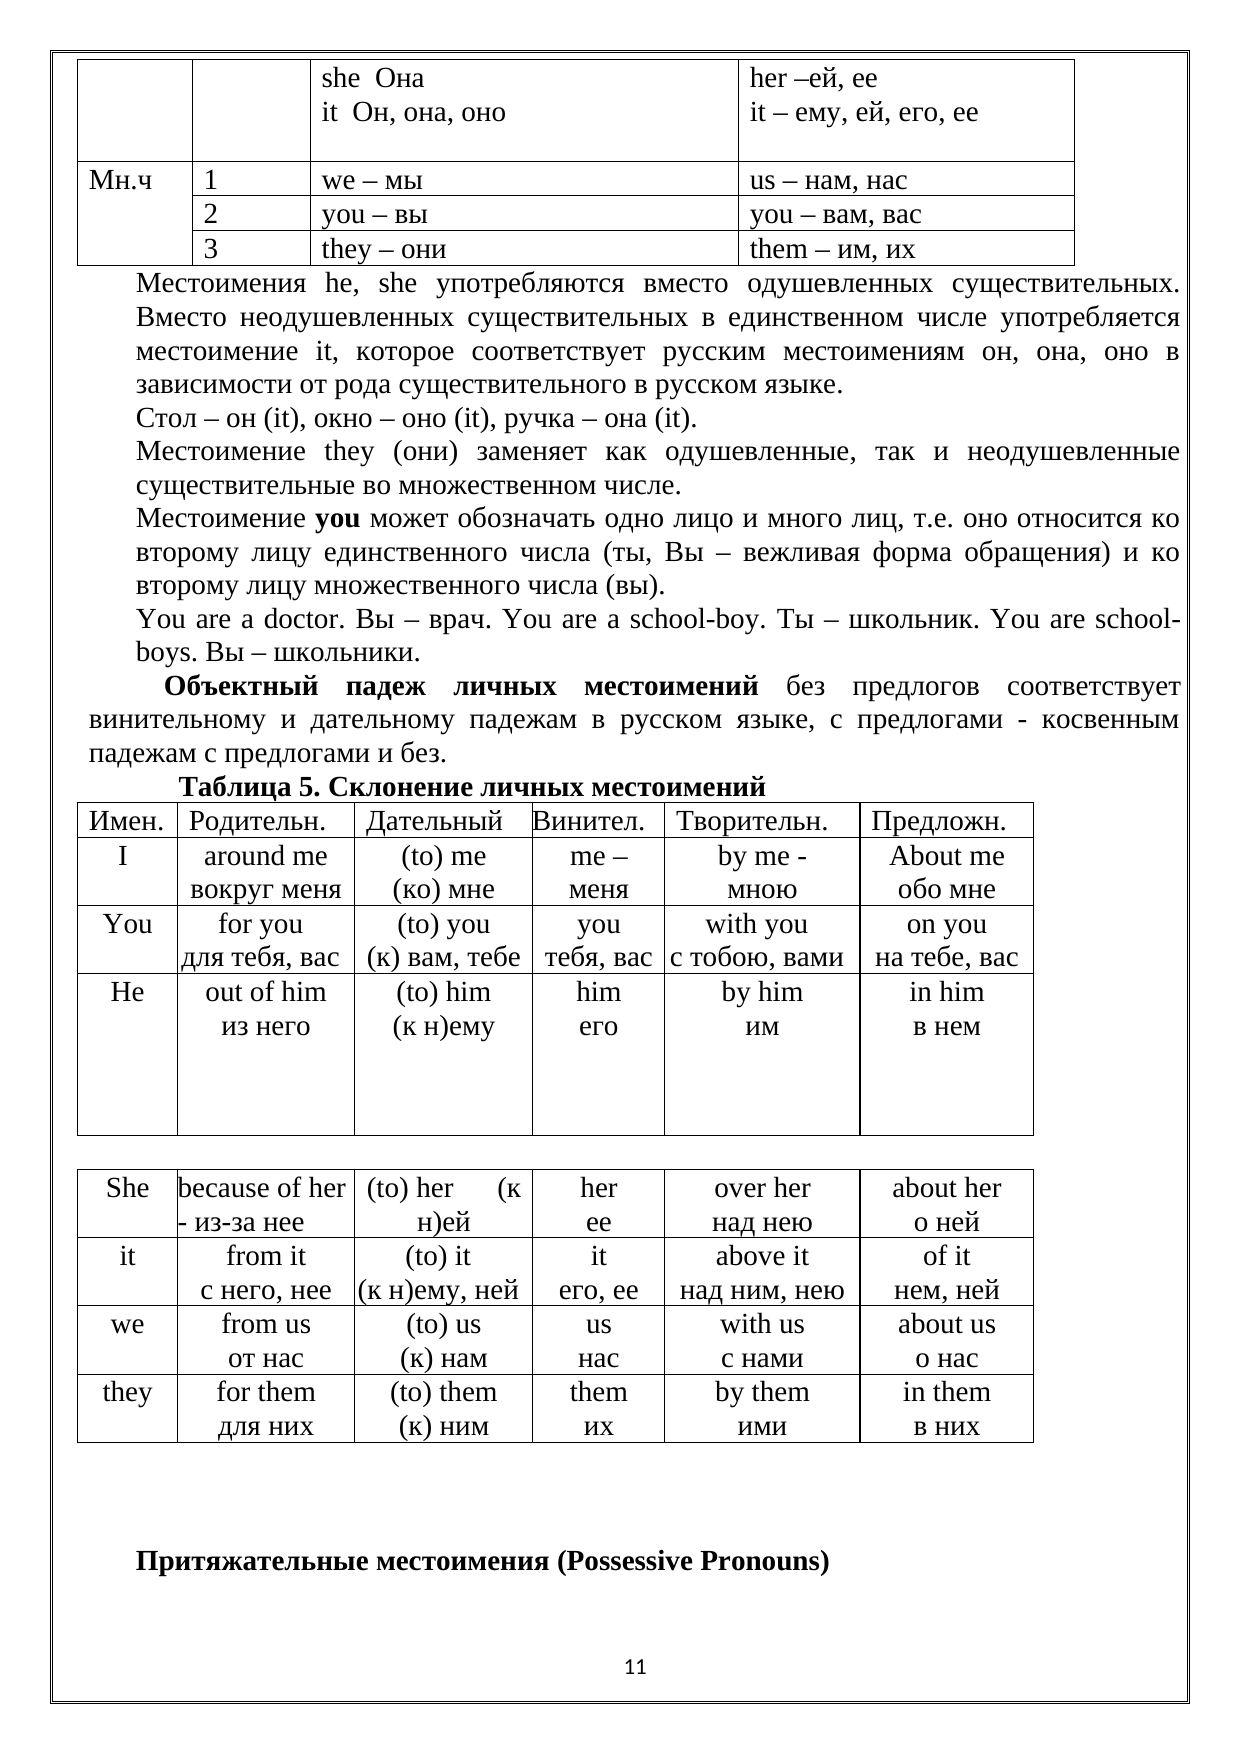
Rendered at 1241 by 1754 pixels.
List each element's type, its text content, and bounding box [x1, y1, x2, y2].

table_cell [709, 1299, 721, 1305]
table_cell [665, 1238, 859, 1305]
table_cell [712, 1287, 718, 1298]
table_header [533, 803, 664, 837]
text Таблица 5. Склонение личных местоимений [101, 769, 1181, 802]
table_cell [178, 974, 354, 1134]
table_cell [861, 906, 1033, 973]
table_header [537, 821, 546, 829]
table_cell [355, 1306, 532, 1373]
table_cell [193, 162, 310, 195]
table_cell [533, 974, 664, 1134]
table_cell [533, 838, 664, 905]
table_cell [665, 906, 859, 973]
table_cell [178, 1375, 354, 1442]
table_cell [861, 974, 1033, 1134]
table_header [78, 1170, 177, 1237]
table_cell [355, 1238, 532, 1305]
list Местоимение you может обозначать одно лицо и много лиц, т.е. оно относится ко второму лицу единственного числа (ты, Вы – вежливая форма обращения) и ко второму лицу множественного числа (вы). [136, 500, 1181, 601]
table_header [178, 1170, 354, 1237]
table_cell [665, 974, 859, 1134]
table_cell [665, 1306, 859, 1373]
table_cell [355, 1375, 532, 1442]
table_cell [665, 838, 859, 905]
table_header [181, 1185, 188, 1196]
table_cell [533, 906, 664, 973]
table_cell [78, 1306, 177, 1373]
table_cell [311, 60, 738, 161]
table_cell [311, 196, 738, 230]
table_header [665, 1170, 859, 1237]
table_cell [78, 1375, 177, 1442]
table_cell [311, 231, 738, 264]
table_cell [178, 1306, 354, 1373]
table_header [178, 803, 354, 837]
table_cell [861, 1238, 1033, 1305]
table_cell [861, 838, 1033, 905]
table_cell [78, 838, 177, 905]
list Стол – он (it), окно – оно (it), ручка – она (it). [136, 400, 1181, 433]
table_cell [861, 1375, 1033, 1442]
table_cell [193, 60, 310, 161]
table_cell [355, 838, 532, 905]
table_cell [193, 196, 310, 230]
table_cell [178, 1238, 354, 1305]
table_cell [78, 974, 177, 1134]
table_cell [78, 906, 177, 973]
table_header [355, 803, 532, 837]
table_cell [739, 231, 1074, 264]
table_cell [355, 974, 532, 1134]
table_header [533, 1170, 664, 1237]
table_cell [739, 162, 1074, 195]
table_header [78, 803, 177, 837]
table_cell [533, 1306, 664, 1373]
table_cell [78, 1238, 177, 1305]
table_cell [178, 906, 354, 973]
list Местоимение they (они) заменяет как одушевленные, так и неодушевленные существительные во множественном числе. [136, 433, 1181, 500]
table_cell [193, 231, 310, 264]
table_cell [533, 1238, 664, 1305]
text Объектный падеж личных местоимений без предлогов соответствует винительному и дательному падежам в русском языке, с предлогами - косвенным падежам с предлогами и без. [89, 668, 1181, 769]
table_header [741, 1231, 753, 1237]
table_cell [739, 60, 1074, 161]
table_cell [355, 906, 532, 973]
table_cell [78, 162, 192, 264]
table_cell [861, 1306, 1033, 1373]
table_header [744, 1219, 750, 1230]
list Притяжательные местоимения (Possessive Pronouns) [136, 1543, 1181, 1577]
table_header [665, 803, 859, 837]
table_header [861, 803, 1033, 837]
list Местоимения he, she употребляются вместо одушевленных существительных. Вместо неодушевленных существительных в единственном числе употребляется местоимение it, которое соответствует русским местоимениям он, она, оно в зависимости от рода существительного в русском языке. [136, 266, 1181, 400]
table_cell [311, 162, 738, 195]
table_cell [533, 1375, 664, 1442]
list You are a doctor. Вы – врач. You are a school-boy. Ты – школьник. You are school-boys. Вы – школьники. [136, 601, 1181, 668]
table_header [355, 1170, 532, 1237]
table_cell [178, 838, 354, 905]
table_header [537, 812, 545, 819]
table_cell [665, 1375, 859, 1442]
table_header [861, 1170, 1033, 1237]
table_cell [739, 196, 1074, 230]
